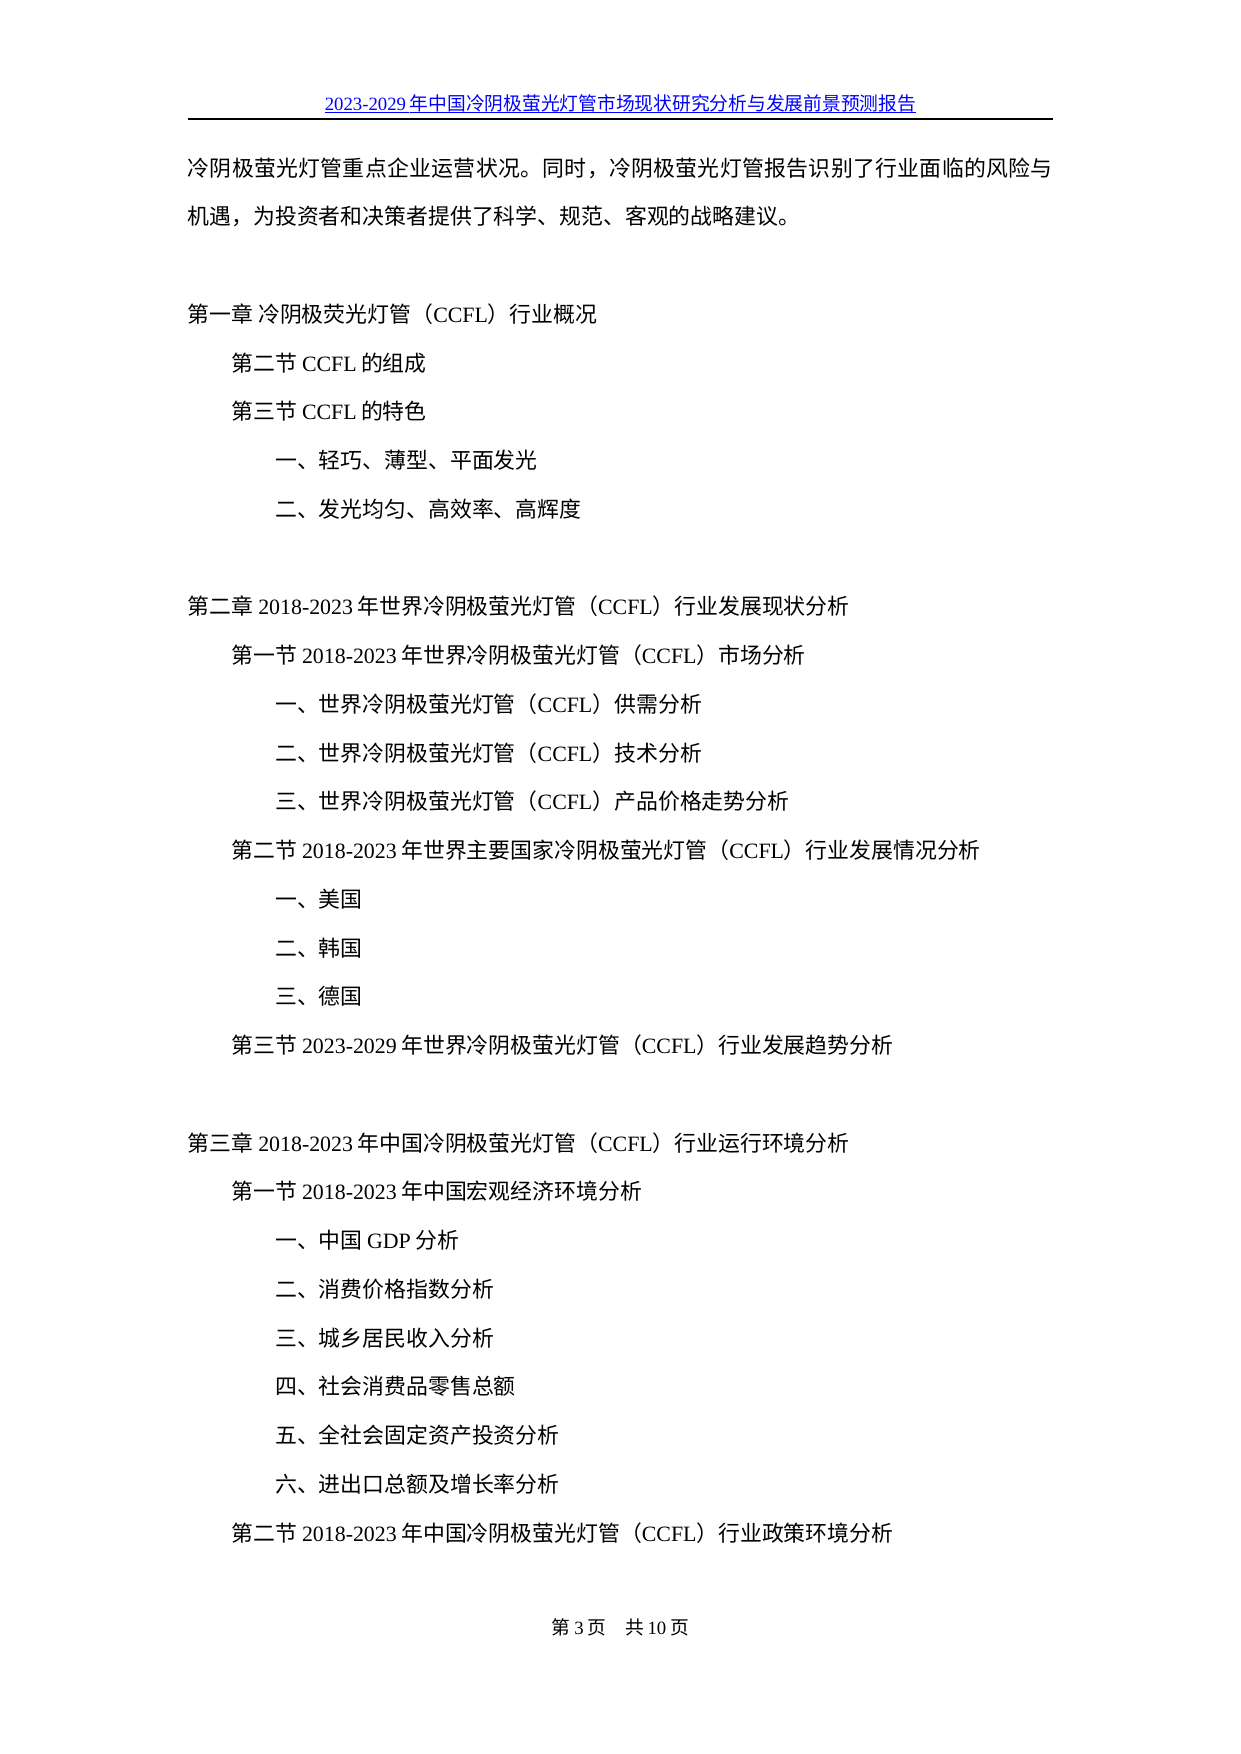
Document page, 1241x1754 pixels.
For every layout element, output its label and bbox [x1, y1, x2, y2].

text [187, 150, 1053, 1548]
